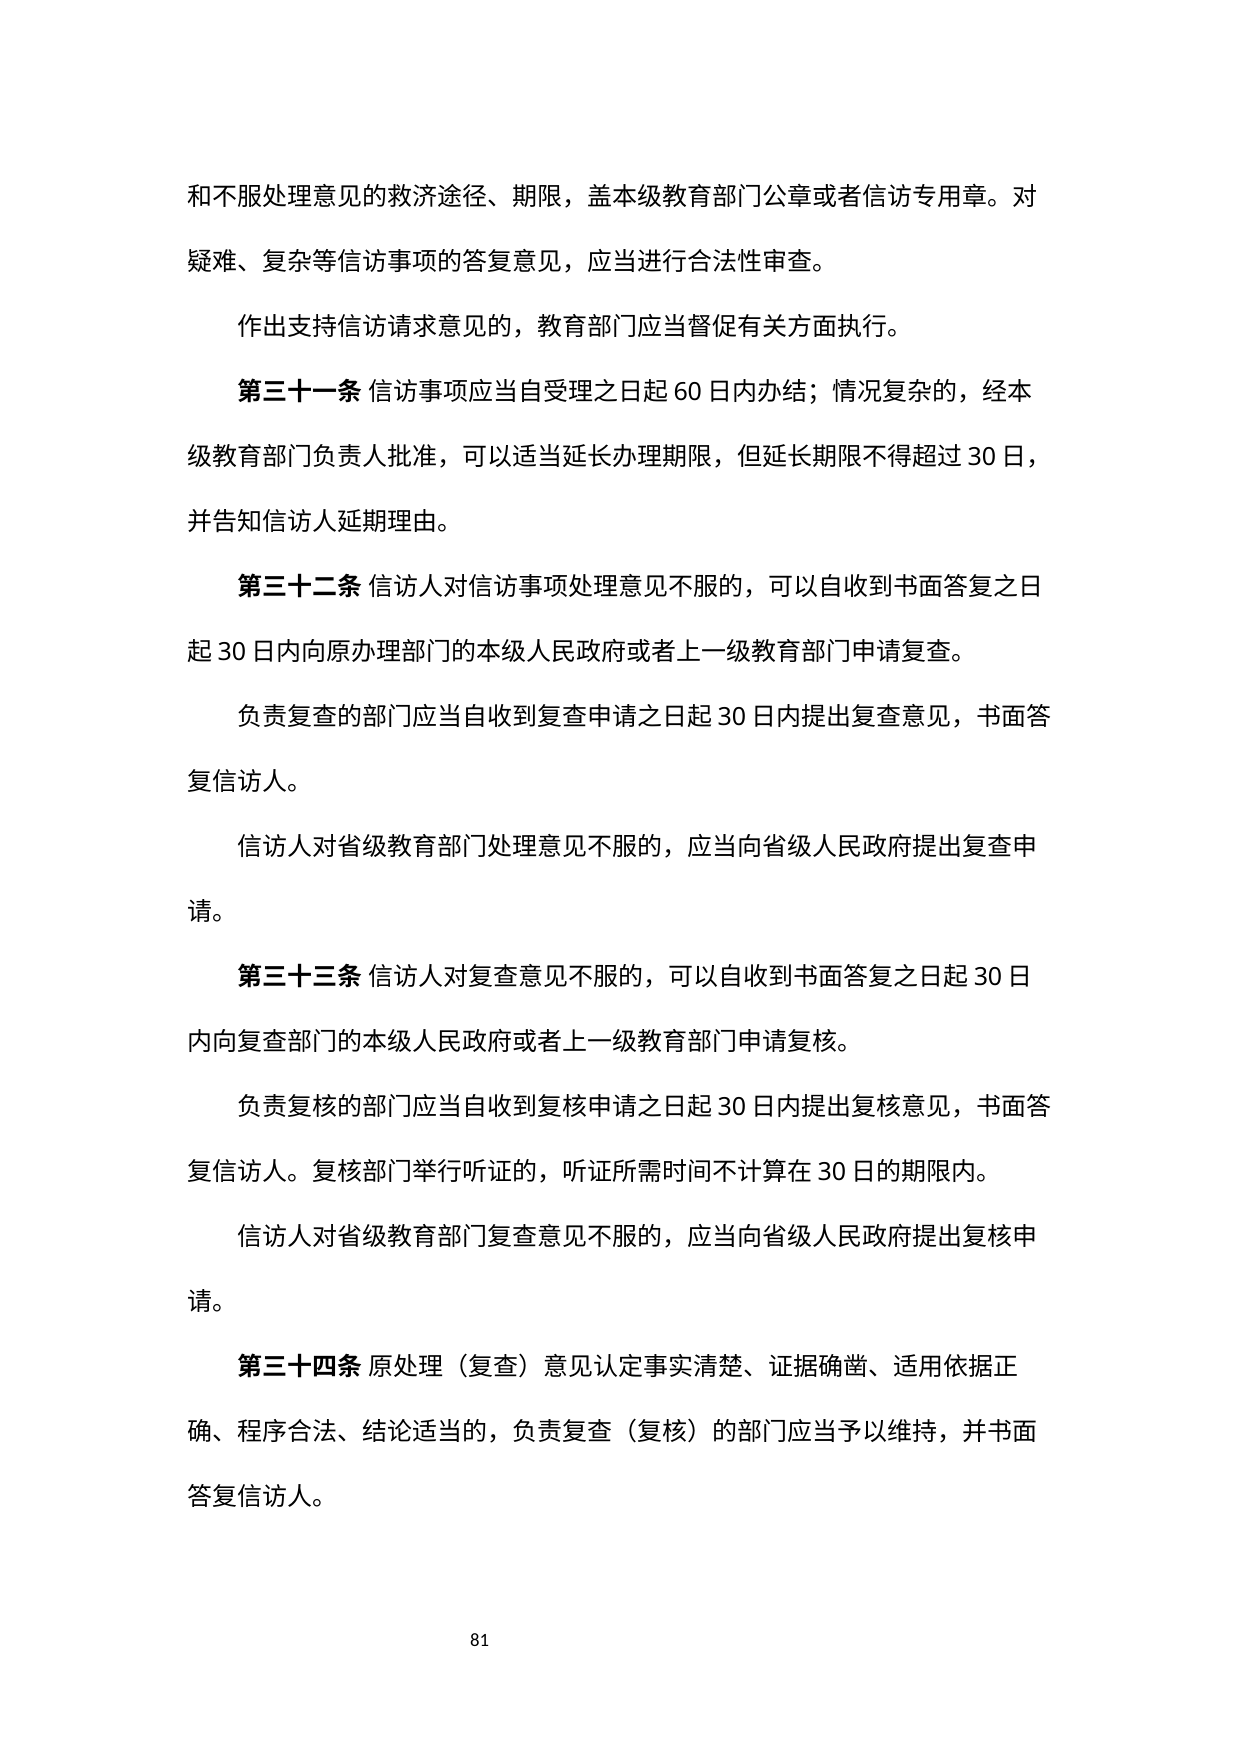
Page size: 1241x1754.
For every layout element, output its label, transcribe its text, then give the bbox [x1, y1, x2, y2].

text 作出支持信访请求意见的，教育部门应当督促有关方面执行。 [187, 292, 1053, 357]
text 第三十三条 信访人对复查意见不服的，可以自收到书面答复之日起30日内向复查部门的本级人民政府或者上一级教育部门申请复核。 [187, 942, 1053, 1072]
text 第三十一条 信访事项应当自受理之日起60日内办结；情况复杂的，经本级教育部门负责人批准，可以适当延长办理期限，但延长期限不得超过30日，并告知信访人延期理由。 [187, 357, 1053, 552]
text 负责复核的部门应当自收到复核申请之日起30日内提出复核意见，书面答复信访人。复核部门举行听证的，听证所需时间不计算在30日的期限内。 [187, 1072, 1053, 1202]
text 负责复查的部门应当自收到复查申请之日起30日内提出复查意见，书面答复信访人。 [187, 682, 1053, 812]
text 信访人对省级教育部门处理意见不服的，应当向省级人民政府提出复查申请。 [187, 812, 1053, 942]
text 信访人对省级教育部门复查意见不服的，应当向省级人民政府提出复核申请。 [187, 1202, 1053, 1332]
text 第三十二条 信访人对信访事项处理意见不服的，可以自收到书面答复之日起30日内向原办理部门的本级人民政府或者上一级教育部门申请复查。 [187, 552, 1053, 682]
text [187, 162, 1053, 292]
text 第三十四条 原处理（复查）意见认定事实清楚、证据确凿、适用依据正确、程序合法、结论适当的，负责复查（复核）的部门应当予以维持，并书面答复信访人。 [187, 1332, 1053, 1527]
